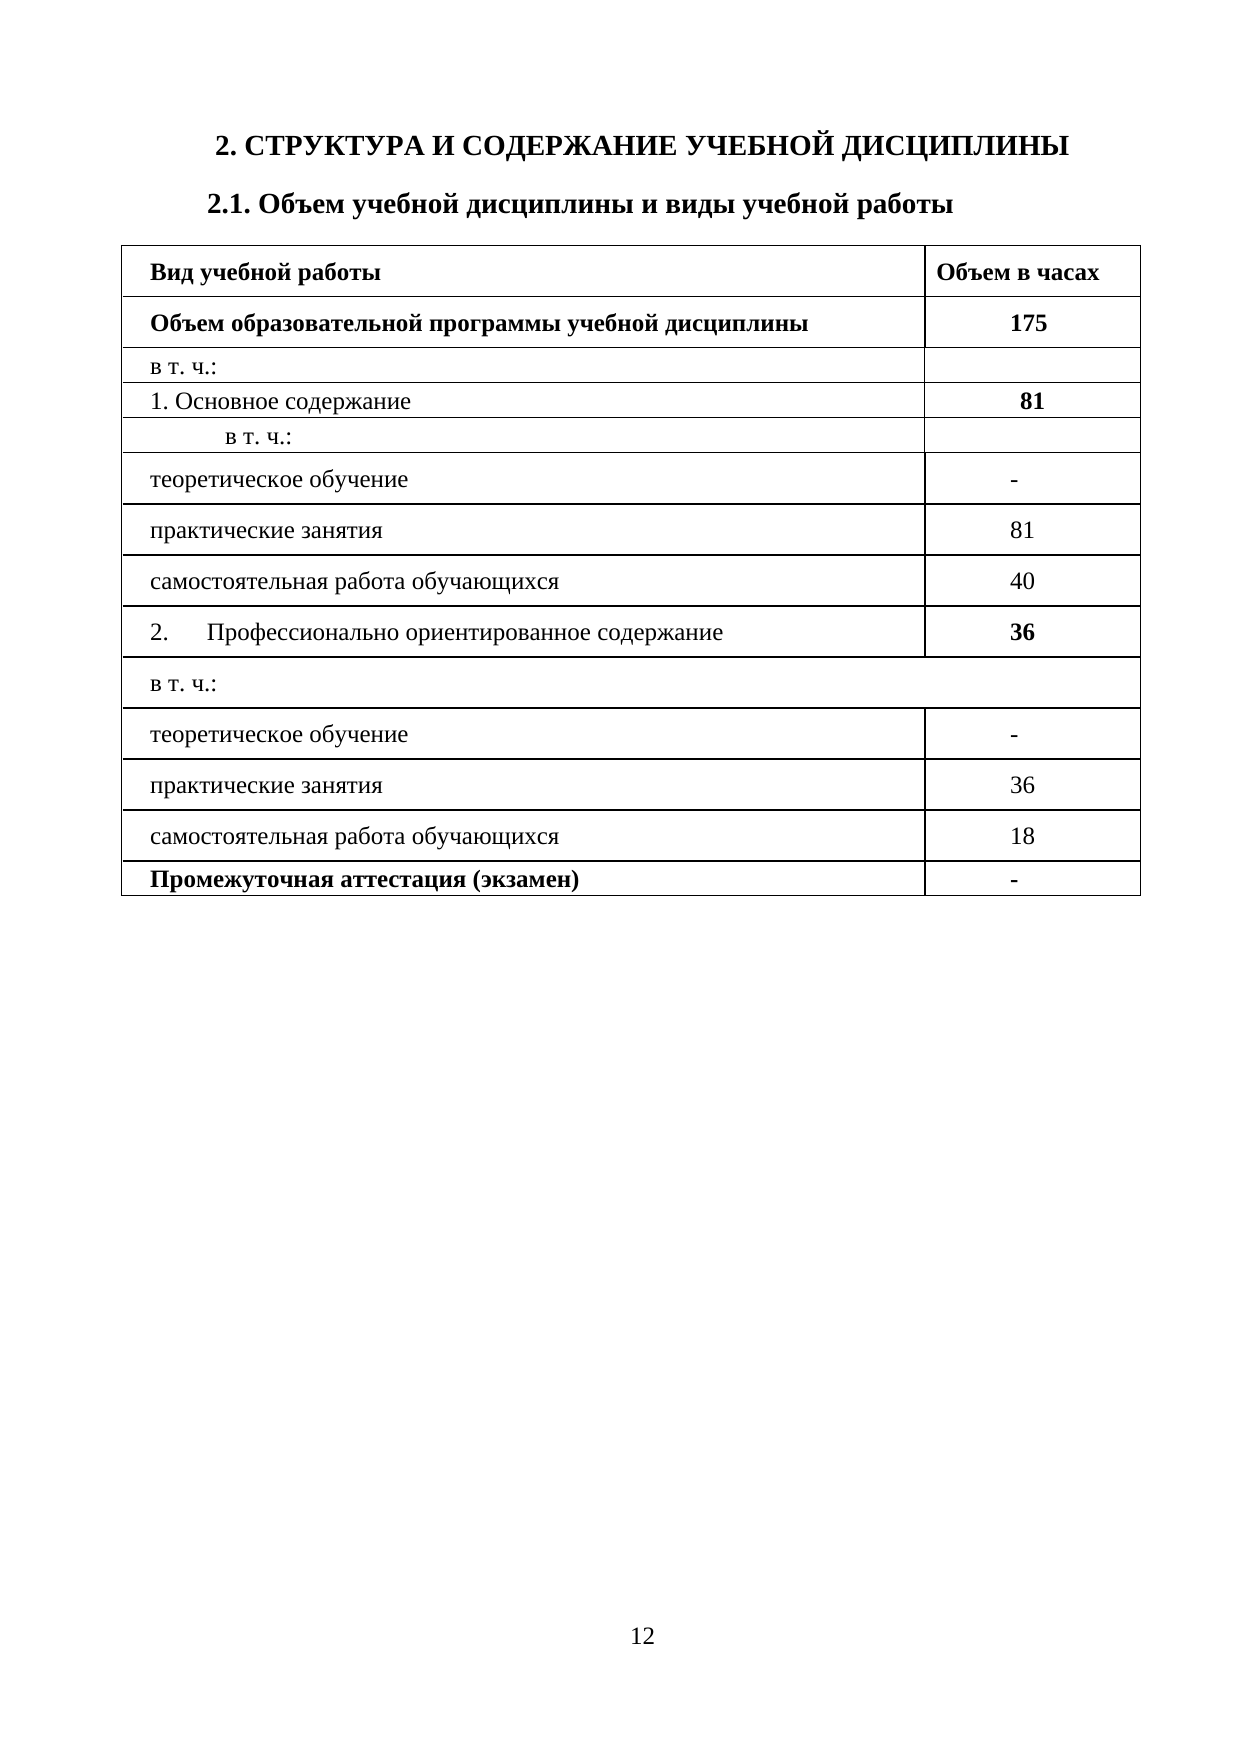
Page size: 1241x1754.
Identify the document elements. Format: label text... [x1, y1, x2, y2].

text 2.1. Объем учебной дисциплины и виды учебной работы [133, 186, 1152, 220]
table_cell 175 [926, 297, 1140, 347]
table_cell 81 [925, 383, 1140, 417]
table_cell [925, 418, 1140, 452]
table_cell 40 [926, 556, 1140, 605]
table_header Вид учебной работы [122, 246, 924, 296]
table_cell 36 [926, 607, 1140, 656]
table_cell 1. Основное содержание [122, 383, 924, 417]
table_cell в т. ч.: [122, 418, 924, 452]
table_cell теоретическое обучение [122, 453, 924, 503]
table_cell Объем образовательной программы учебной дисциплины [122, 297, 924, 347]
table_cell самостоятельная работа обучающихся [122, 555, 924, 605]
table_header Объем в часах [926, 246, 1140, 296]
table_cell самостоятельная работа обучающихся [122, 810, 924, 860]
table_cell [925, 348, 1140, 382]
table_cell - [926, 862, 1140, 895]
table_cell практические занятия [122, 504, 924, 554]
text 2. СТРУКТУРА И СОДЕРЖАНИЕ УЧЕБНОЙ ДИСЦИПЛИНЫ [133, 128, 1152, 161]
table_cell - [926, 709, 1140, 758]
table_cell - [926, 453, 1140, 503]
table_cell Промежуточная аттестация (экзамен) [122, 861, 924, 895]
table_cell в т. ч.: [122, 348, 924, 382]
table_cell Профессионально ориентированное содержание [122, 606, 924, 656]
table_cell 81 [926, 505, 1140, 554]
table_cell 36 [926, 760, 1140, 809]
table_cell практические занятия [122, 759, 924, 809]
table_cell в т. ч.: [122, 657, 1140, 707]
table_cell 18 [926, 811, 1140, 860]
table_cell теоретическое обучение [122, 708, 924, 758]
